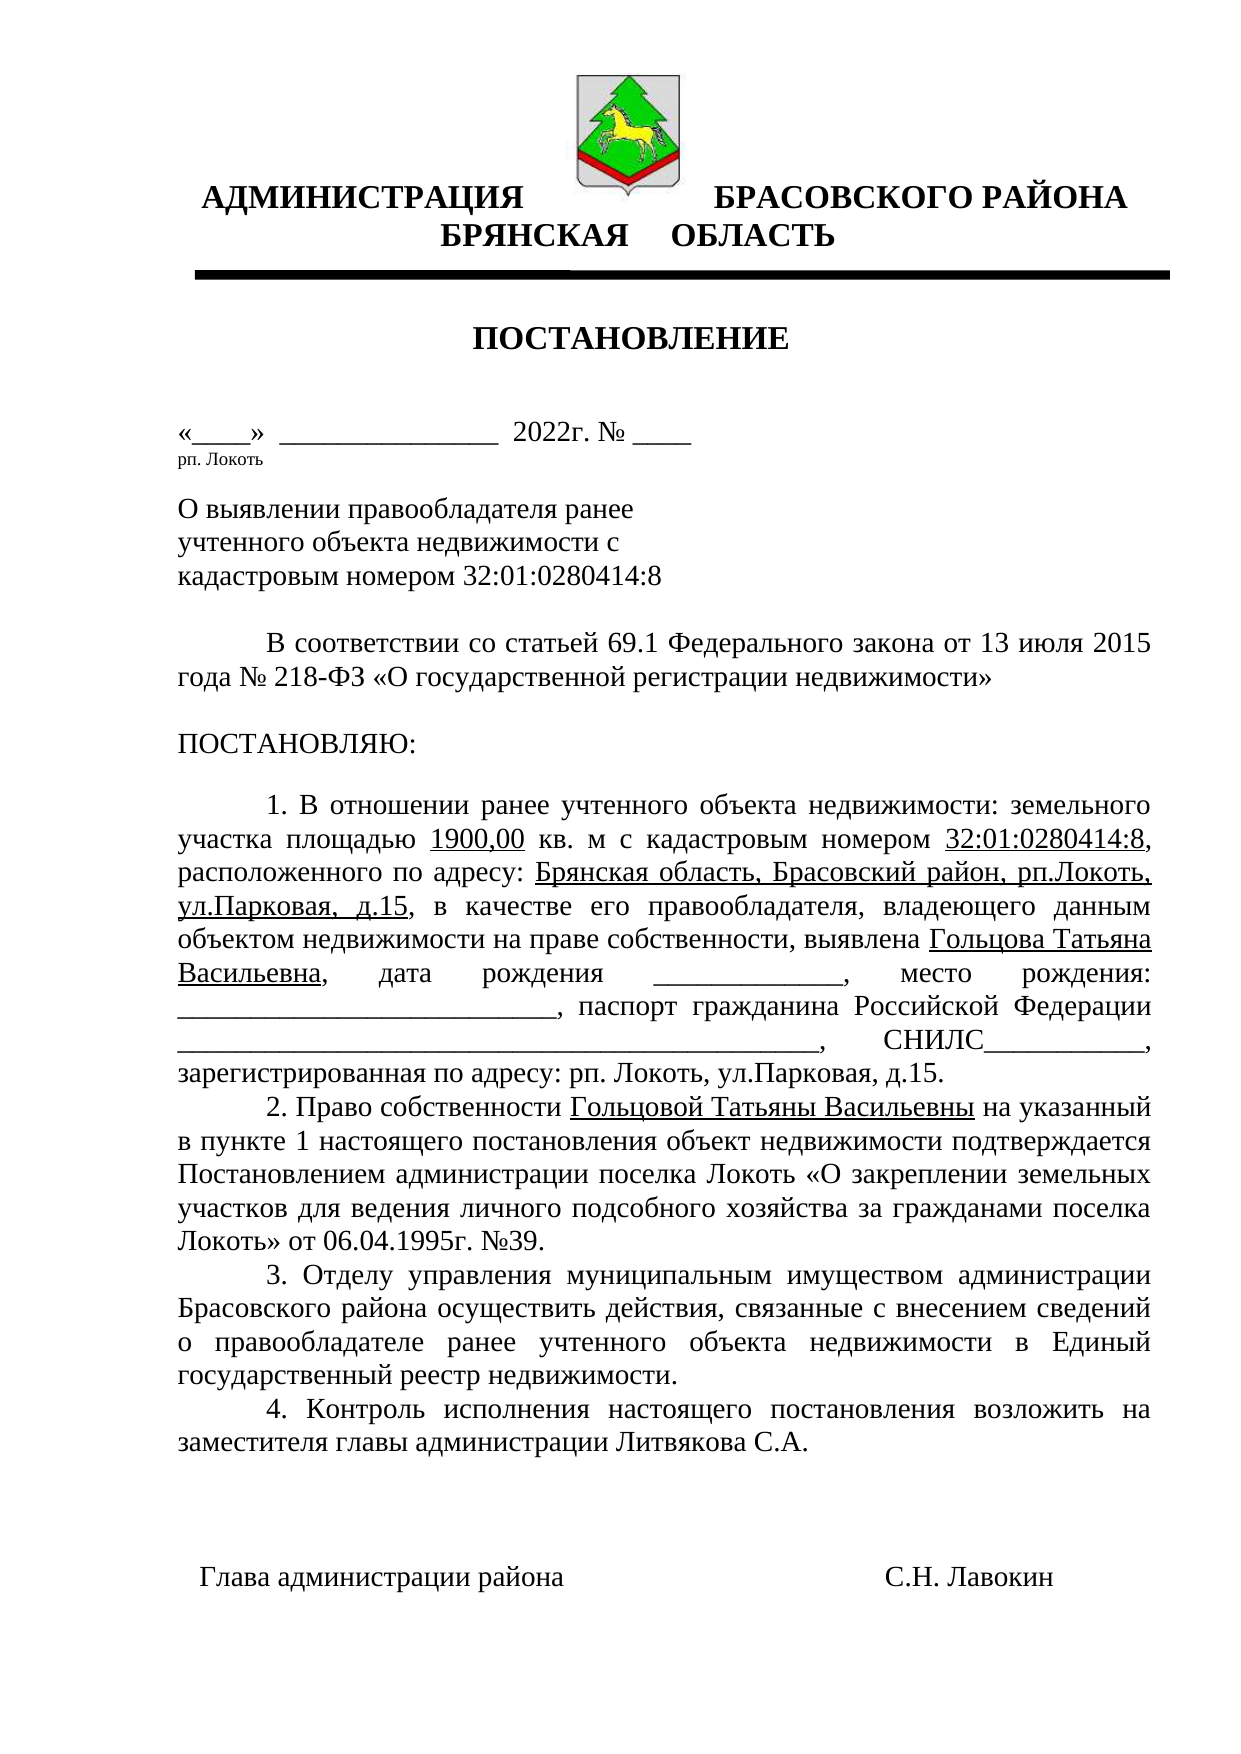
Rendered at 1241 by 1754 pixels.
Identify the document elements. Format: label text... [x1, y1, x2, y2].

text «____» _______________ 2022г. № ____ [177, 414, 1152, 448]
text 3. Отделу управления муниципальным имуществом администрации Брасовского района осуществить действия, связанные с внесением сведений о правообладателе ранее учтенного объекта недвижимости в Единый государственный реестр недвижимости. [177, 1257, 1152, 1391]
text рп. Локоть [177, 448, 1152, 469]
text Глава администрации района С.Н. Лавокин [177, 1559, 1152, 1592]
text БРЯНСКАЯ ОБЛАСТЬ [177, 215, 1152, 254]
text учтенного объекта недвижимости с [177, 524, 1152, 558]
text В соответствии со статьей 69.1 Федерального закона от 13 июля 2015 года № 218-ФЗ «О государственной регистрации недвижимости» [177, 625, 1152, 692]
text 4. Контроль исполнения настоящего постановления возложить на заместителя главы администрации Литвякова С.А. [177, 1391, 1152, 1458]
text кадастровым номером 32:01:0280414:8 [177, 558, 1152, 592]
text АДМИНИСТРАЦИЯ БРАСОВСКОГО РАЙОНА [177, 74, 1152, 215]
text ПОСТАНОВЛЯЮ: [177, 726, 1152, 759]
text 1. В отношении ранее учтенного объекта недвижимости: земельного участка площадью 1900,00 кв. м с кадастровым номером 32:01:0280414:8, расположенного по адресу: Брянская область, Брасовский район, рп.Локоть, ул.Парковая, д.15, в качестве его правообладателя, владеющего данным объектом недвижимости на праве собственности, выявлена Гольцова Татьяна Васильевна, дата рождения _____________, место рождения: __________________________, паспорт гражданина Российской Федерации ____________________________________________, СНИЛС___________, зарегистрированная по адресу: рп. Локоть, ул.Парковая, д.15. [177, 787, 1152, 1089]
text О выявлении правообладателя ранее [177, 491, 1152, 524]
text 2. Право собственности Гольцовой Татьяны Васильевны на указанный в пункте 1 настоящего постановления объект недвижимости подтверждается Постановлением администрации поселка Локоть «О закреплении земельных участков для ведения личного подсобного хозяйства за гражданами поселка Локоть» от 06.04.1995г. №39. [177, 1089, 1152, 1257]
text ПОСТАНОВЛЕНИЕ [177, 318, 1152, 357]
picture [565, 73, 688, 209]
